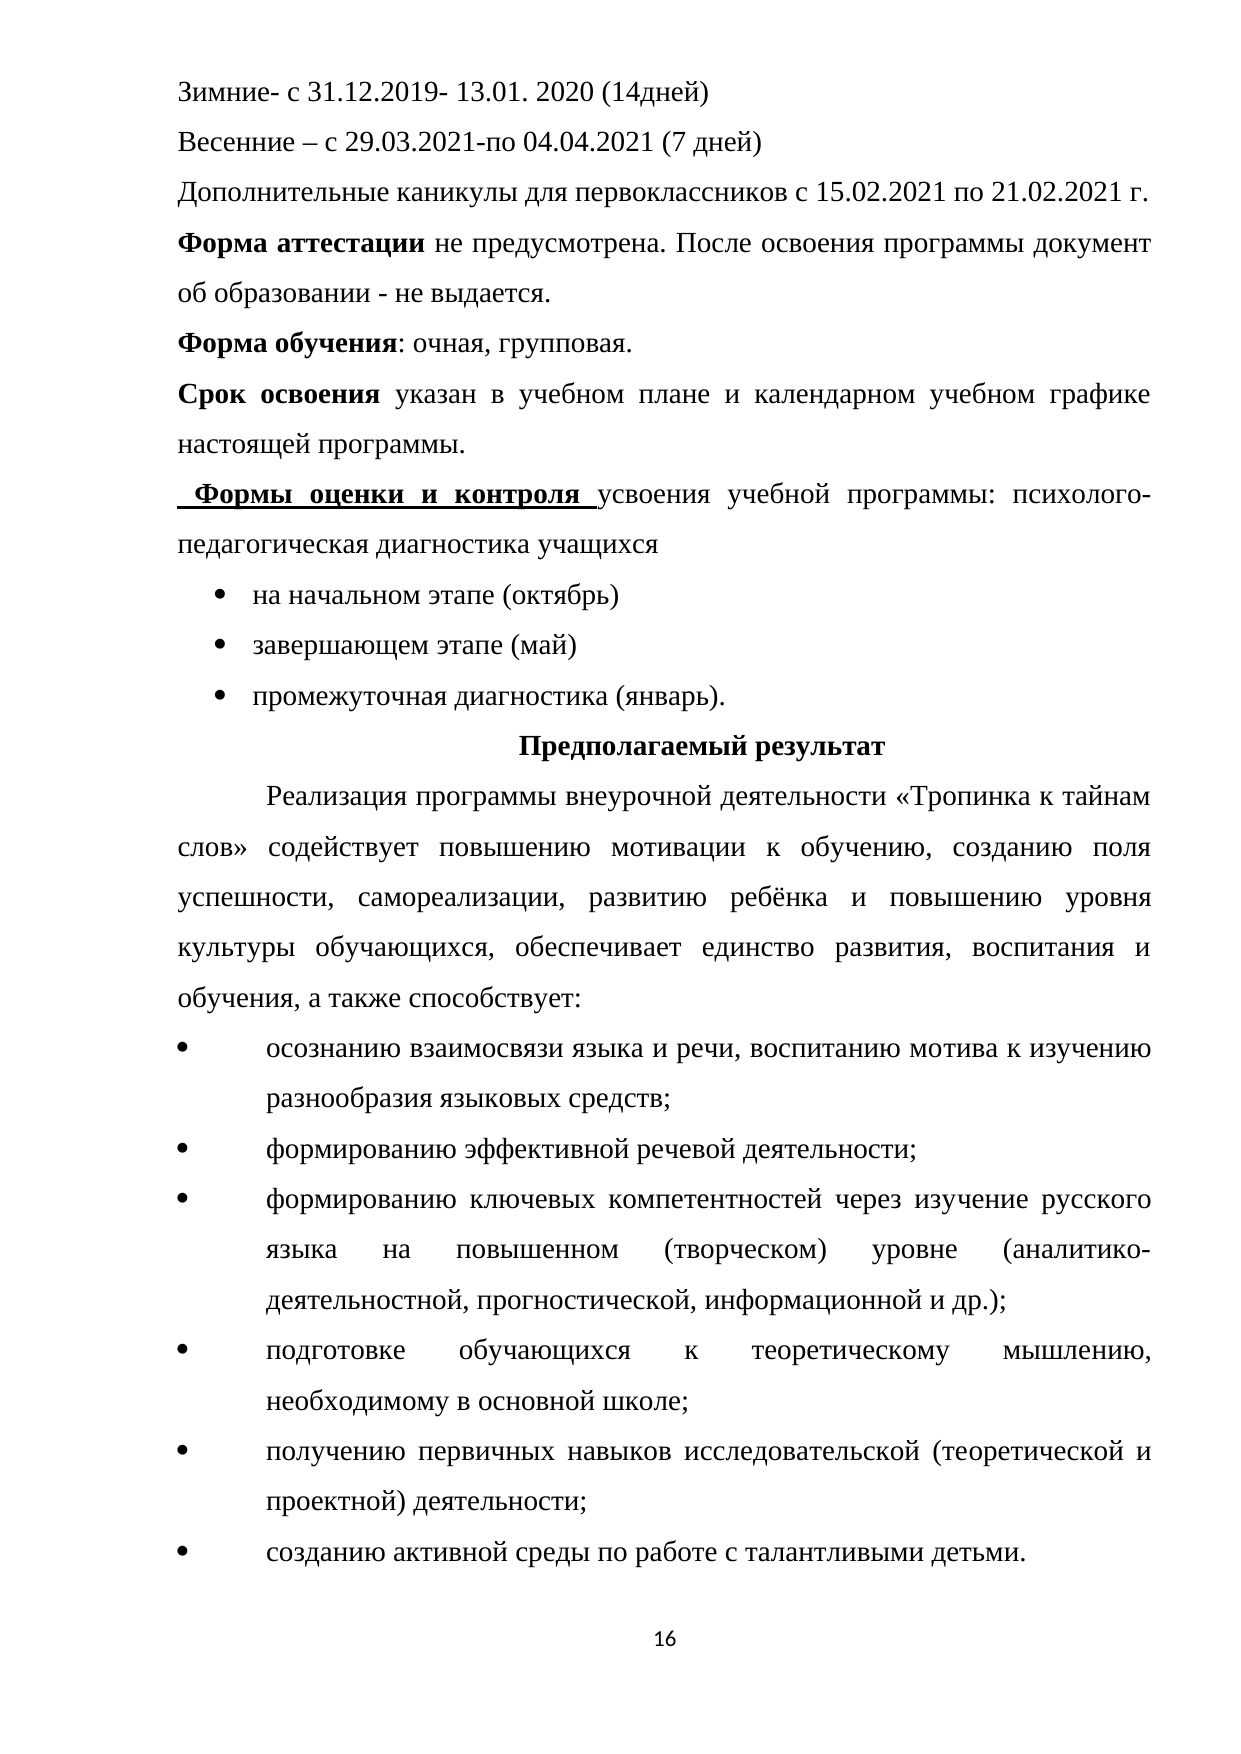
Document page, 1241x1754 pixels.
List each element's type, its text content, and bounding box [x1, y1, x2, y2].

list осознанию взаимосвязи языка и речи, воспитанию мотива к изучению разнообразия языковых средств; [177, 1030, 1152, 1114]
list созданию активной среды по работе с талантливыми детьми. [177, 1534, 1152, 1567]
list формированию ключевых компетентностей через изучение русского языка на повышенном (творческом) уровне (аналитико-деятельностной, прогностической, информационной и др.); [177, 1181, 1152, 1316]
text Срок освоения указан в учебном плане и календарном учебном графике настоящей программы. [177, 376, 1152, 459]
list формированию эффективной речевой деятельности; [177, 1131, 1152, 1164]
text Форма аттестации не предусмотрена. После освоения программы документ об образовании - не выдается. [177, 225, 1152, 309]
list на начальном этапе (октябрь) [215, 577, 1152, 611]
text Форма обучения: очная, групповая. [177, 325, 1152, 359]
list Предполагаемый результат [252, 728, 1152, 762]
text Зимние- с 31.12.2019- 13.01. 2020 (14дней) [177, 74, 1152, 107]
list промежуточная диагностика (январь). [215, 678, 1152, 711]
text Формы оценки и контроля усвоения учебной программы: психолого-педагогическая диагностика учащихся [177, 476, 1152, 560]
list получению первичных навыков исследовательской (теоретической и проектной) деятельности; [177, 1433, 1152, 1517]
text Реализация программы внеурочной деятельности «Тропинка к тайнам слов» содействует повышению мотивации к обучению, созданию поля успешности, самореализации, развитию ребёнка и повышению уровня культуры обучающихся, обеспечивает единство развития, воспитания и обучения, а также способствует: [177, 778, 1152, 1013]
list завершающем этапе (май) [215, 627, 1152, 661]
text Дополнительные каникулы для первоклассников с 15.02.2021 по 21.02.2021 г. [177, 174, 1152, 208]
text Весенние – с 29.03.2021-по 04.04.2021 (7 дней) [177, 124, 1152, 158]
list подготовке обучающихся к теоретическому мышлению, необходимому в основной школе; [177, 1332, 1152, 1416]
